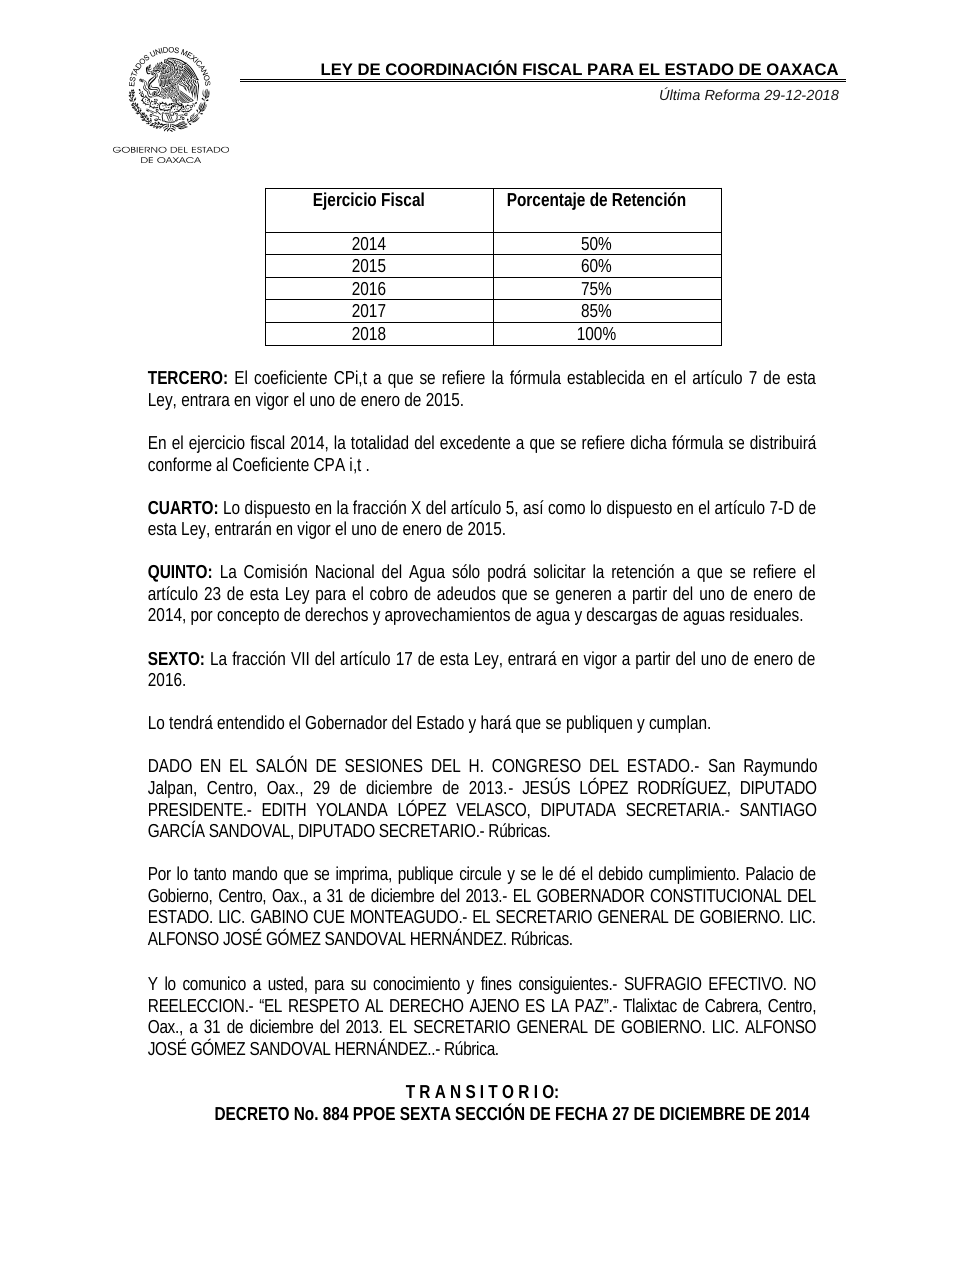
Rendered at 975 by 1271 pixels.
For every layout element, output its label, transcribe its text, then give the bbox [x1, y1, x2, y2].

text En el ejercicio fiscal 2014, la totalidad del excedente a que se refiere dicha fórmula se distribuirá conforme al Coeficiente CPA i,t . [148, 432, 817, 475]
table_cell 2018 [266, 323, 493, 344]
table_cell 2015 [266, 255, 493, 277]
list T R A N S I T O R I O: [148, 1081, 817, 1102]
table_header Ejercicio Fiscal [266, 189, 493, 232]
text Lo tendrá entendido el Gobernador del Estado y hará que se publiquen y cumplan. [148, 712, 817, 734]
text DADO EN EL SALÓN DE SESIONES DEL H. CONGRESO DEL ESTADO.- San Raymundo Jalpan, Centro, Oax., 29 de diciembre de 2013.- JESÚS LÓPEZ RODRÍGUEZ, DIPUTADO PRESIDENTE.- EDITH YOLANDA LÓPEZ VELASCO, DIPUTADA SECRETARIA.- SANTIAGO GARCÍA SANDOVAL, DIPUTADO SECRETARIO.- Rúbricas. [148, 755, 817, 842]
table_cell 100% [494, 323, 721, 344]
table_cell 2017 [266, 300, 493, 322]
table_cell 85% [494, 300, 721, 322]
table_cell 2014 [266, 233, 493, 254]
table_cell 60% [494, 255, 721, 277]
text DECRETO No. 884 PPOE SEXTA SECCIÓN DE FECHA 27 DE DICIEMBRE DE 2014 [207, 1102, 817, 1124]
table_cell 50% [494, 233, 721, 254]
text CUARTO: Lo dispuesto en la fracción X del artículo 5, así como lo dispuesto en el artículo 7-D de esta Ley, entrarán en vigor el uno de enero de 2015. [148, 497, 817, 540]
table_cell 2016 [266, 278, 493, 299]
picture [110, 44, 232, 166]
text QUINTO: La Comisión Nacional del Agua sólo podrá solicitar la retención a que se refiere el artículo 23 de esta Ley para el cobro de adeudos que se generen a partir del uno de enero de 2014, por concepto de derechos y aprovechamientos de agua y descargas de aguas residuales. [148, 561, 817, 626]
table_cell 75% [494, 278, 721, 299]
text Por lo tanto mando que se imprima, publique circule y se le dé el debido cumplimiento. Palacio de Gobierno, Centro, Oax., a 31 de diciembre del 2013.- EL GOBERNADOR CONSTITUCIONAL DEL ESTADO. LIC. GABINO CUE MONTEAGUDO.- EL SECRETARIO GENERAL DE GOBIERNO. LIC. ALFONSO JOSÉ GÓMEZ SANDOVAL HERNÁNDEZ. Rúbricas. [148, 863, 817, 949]
text TERCERO: El coeficiente CPi,t a que se refiere la fórmula establecida en el artículo 7 de esta Ley, entrara en vigor el uno de enero de 2015. [148, 367, 817, 410]
text SEXTO: La fracción VII del artículo 17 de esta Ley, entrará en vigor a partir del uno de enero de 2016. [148, 647, 817, 691]
text Y lo comunico a usted, para su conocimiento y fines consiguientes.- SUFRAGIO EFECTIVO. NO REELECCION.- “EL RESPETO AL DERECHO AJENO ES LA PAZ”.- Tlalixtac de Cabrera, Centro, Oax., a 31 de diciembre del 2013. EL SECRETARIO GENERAL DE GOBIERNO. LIC. ALFONSO JOSÉ GÓMEZ SANDOVAL HERNÁNDEZ..- Rúbrica. [148, 973, 817, 1059]
table_header Porcentaje de Retención [494, 189, 721, 232]
